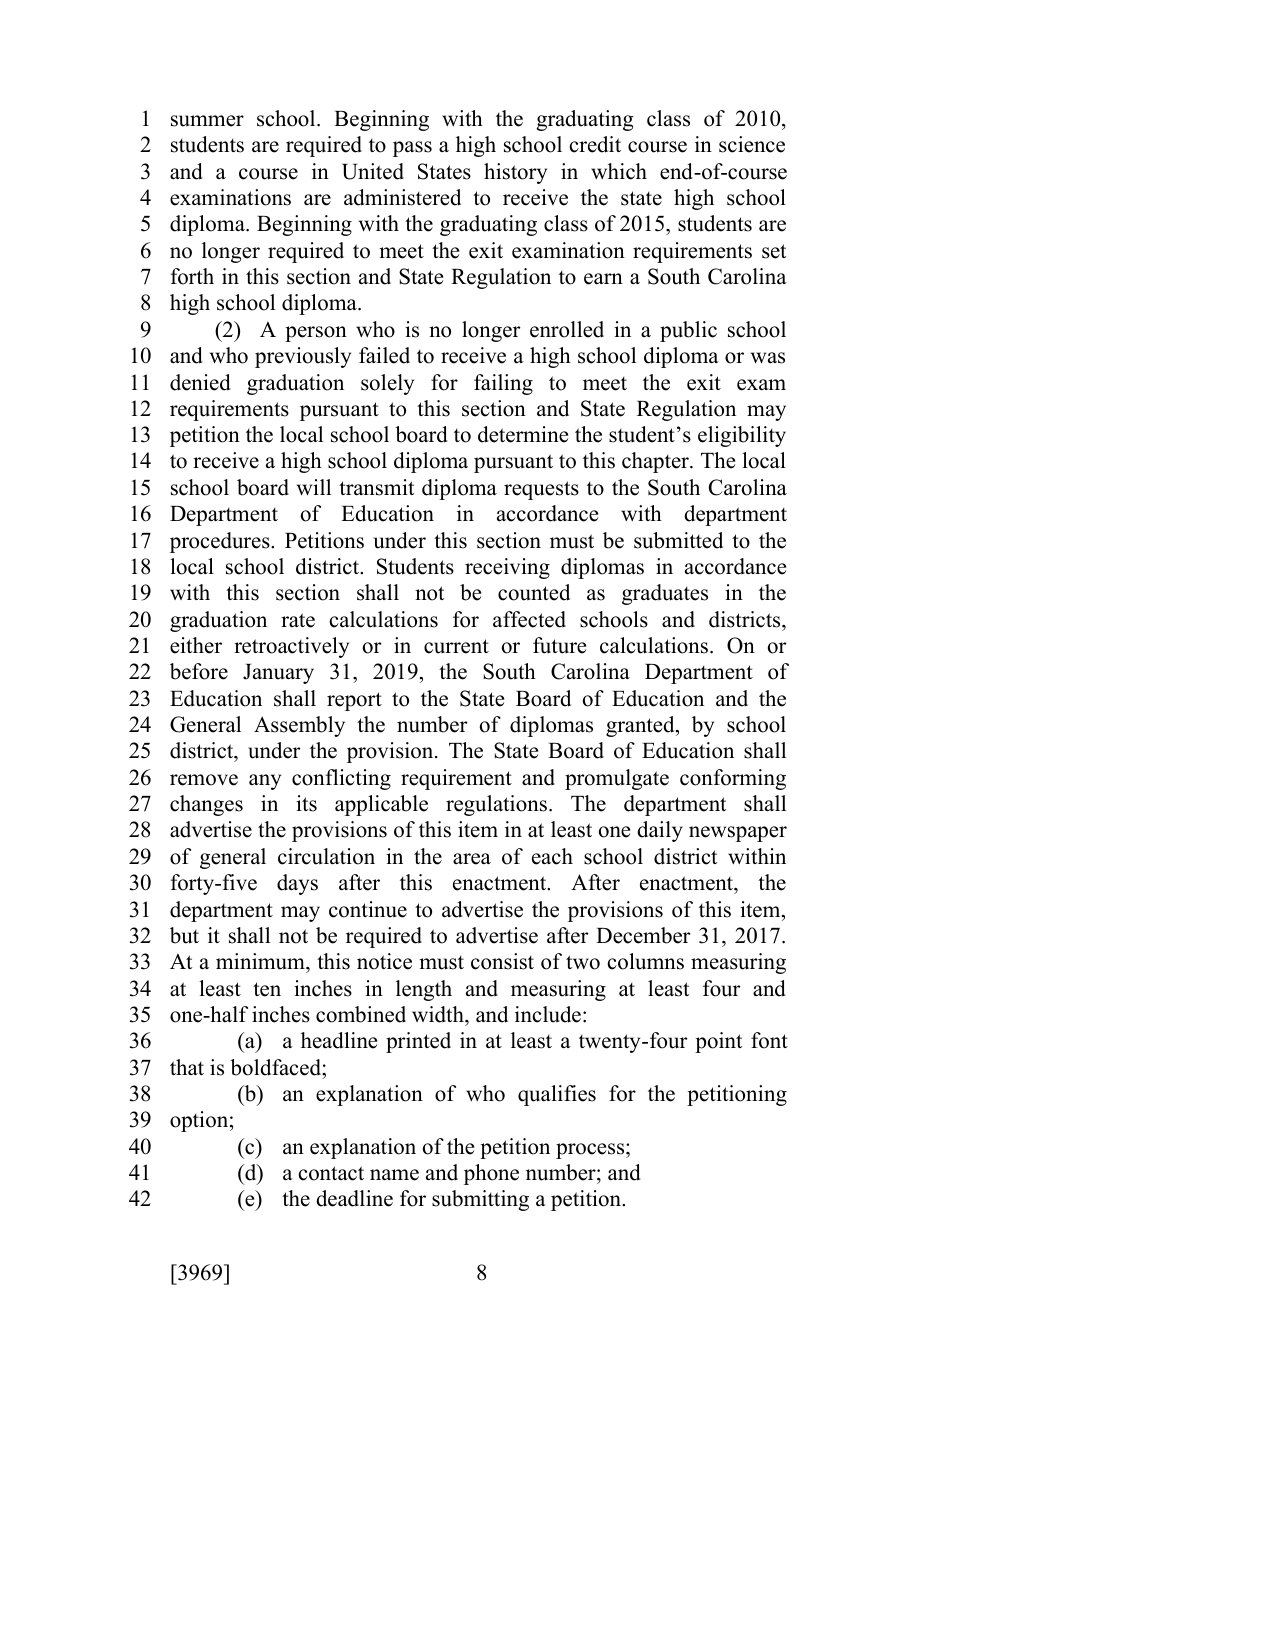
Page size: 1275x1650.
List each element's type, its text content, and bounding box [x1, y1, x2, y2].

text (b) an explanation of who qualifies for the petitioning option; [169, 1080, 787, 1133]
text (a) a headline printed in at least a twenty-four point font that is boldfaced; [169, 1027, 787, 1080]
text (d) a contact name and phone number; and [169, 1159, 787, 1186]
text (2) A person who is no longer enrolled in a public school and who previously failed to receive a high school diploma or was denied graduation solely for failing to meet the exit exam requirements pursuant to this section and State Regulation may petition the local school board to determine the student’s eligibility to receive a high school diploma pursuant to this chapter. The local school board will transmit diploma requests to the South Carolina Department of Education in accordance with department procedures. Petitions under this section must be submitted to the local school district. Students receiving diplomas in accordance with this section shall not be counted as graduates in the graduation rate calculations for affected schools and districts, either retroactively or in current or future calculations. On or before January 31, 2019, the South Carolina Department of Education shall report to the State Board of Education and the General Assembly the number of diplomas granted, by school district, under the provision. The State Board of Education shall remove any conflicting requirement and promulgate conforming changes in its applicable regulations. The department shall advertise the provisions of this item in at least one daily newspaper of general circulation in the area of each school district within forty-five days after this enactment. After enactment, the department may continue to advertise the provisions of this item, but it shall not be required to advertise after December 31, 2017. At a minimum, this notice must consist of two columns measuring at least ten inches in length and measuring at least four and one-half inches combined width, and include: [169, 316, 787, 1027]
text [169, 105, 787, 316]
text (e) the deadline for submitting a petition. [169, 1186, 787, 1212]
text (c) an explanation of the petition process; [169, 1133, 787, 1159]
